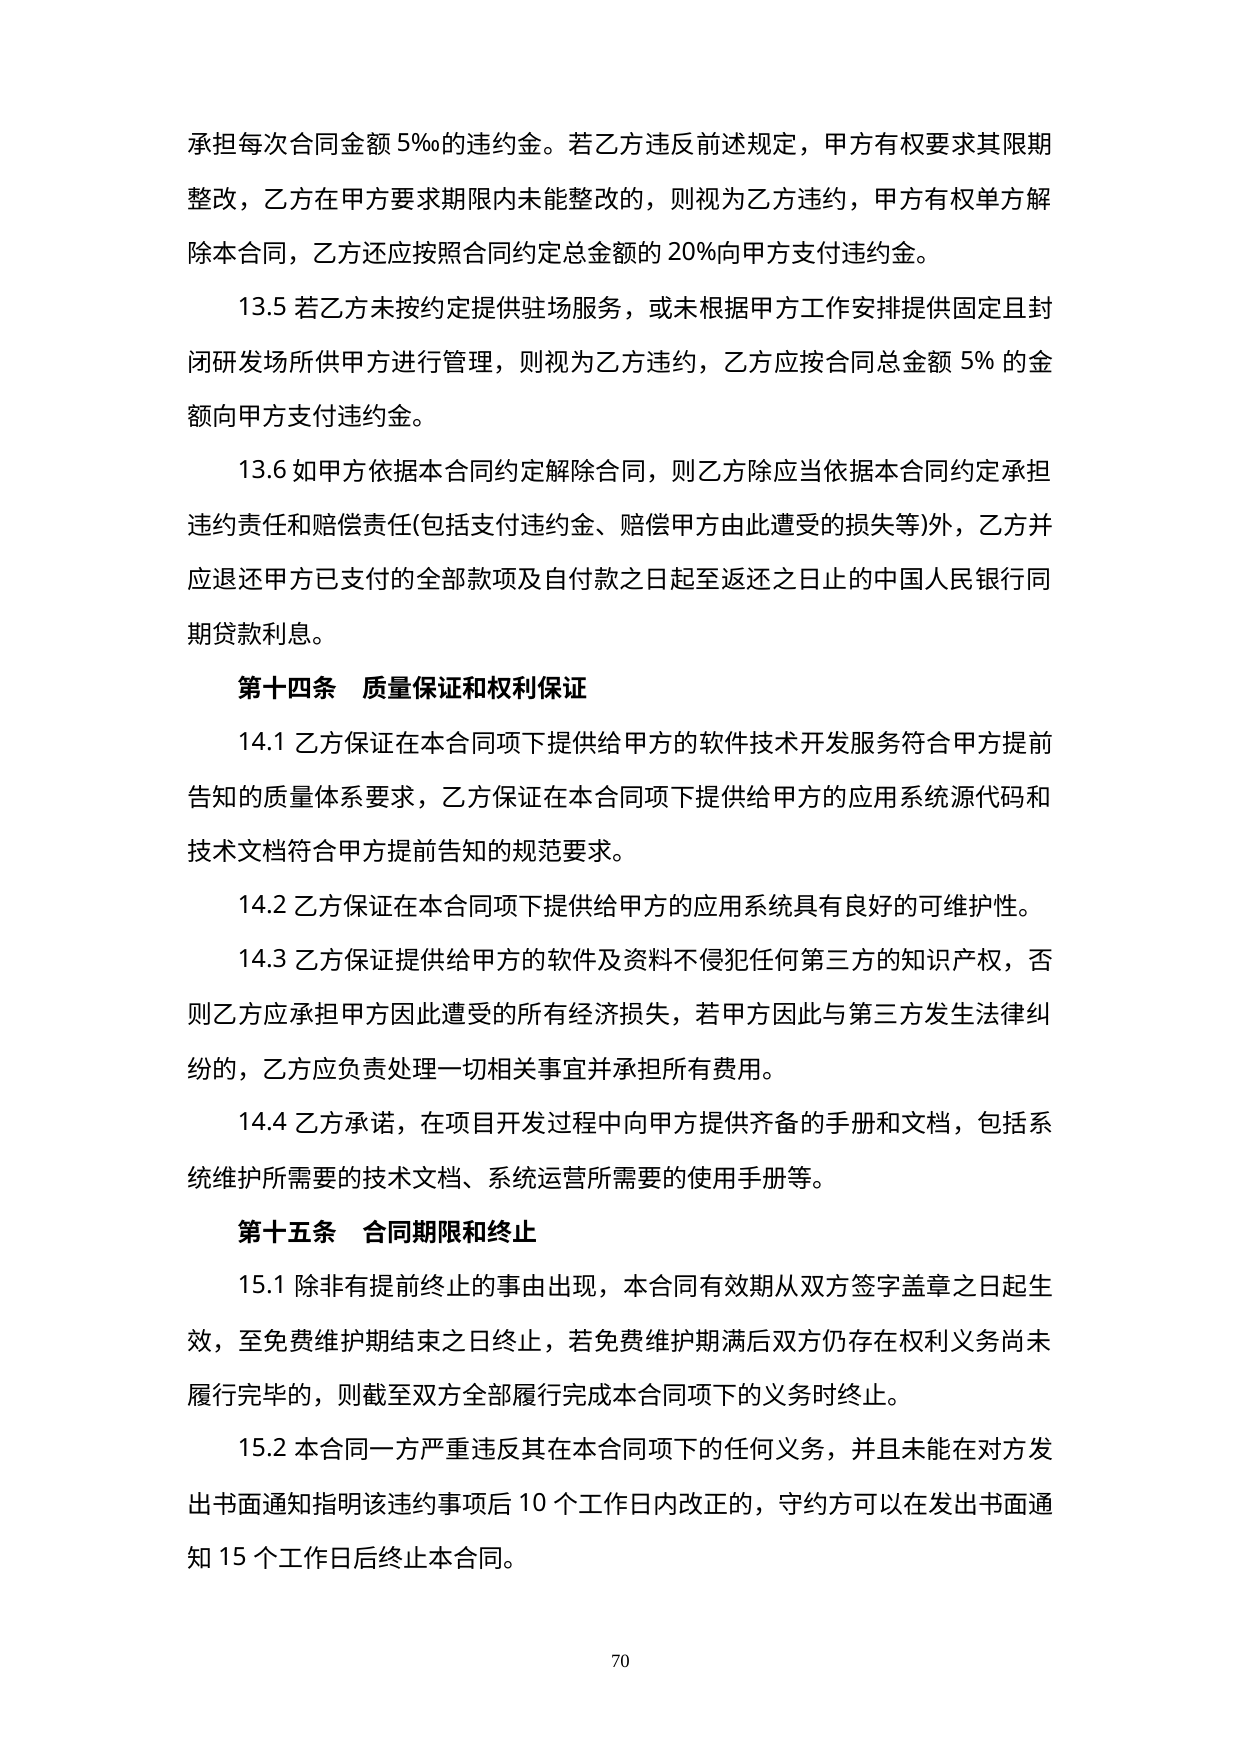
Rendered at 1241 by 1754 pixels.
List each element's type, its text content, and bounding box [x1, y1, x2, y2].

text 14.1 乙方保证在本合同项下提供给甲方的软件技术开发服务符合甲方提前告知的质量体系要求，乙方保证在本合同项下提供给甲方的应用系统源代码和技术文档符合甲方提前告知的规范要求。 [187, 723, 1053, 868]
text 13.6如甲方依据本合同约定解除合同，则乙方除应当依据本合同约定承担违约责任和赔偿责任(包括支付违约金、赔偿甲方由此遭受的损失等)外，乙方并应退还甲方已支付的全部款项及自付款之日起至返还之日止的中国人民银行同期贷款利息。 [187, 451, 1053, 651]
text 14.3 乙方保证提供给甲方的软件及资料不侵犯任何第三方的知识产权，否则乙方应承担甲方因此遭受的所有经济损失，若甲方因此与第三方发生法律纠纷的，乙方应负责处理一切相关事宜并承担所有费用。 [187, 941, 1053, 1086]
text 15.1 除非有提前终止的事由出现，本合同有效期从双方签字盖章之日起生效，至免费维护期结束之日终止，若免费维护期满后双方仍存在权利义务尚未履行完毕的，则截至双方全部履行完成本合同项下的义务时终止。 [187, 1267, 1053, 1412]
text 13.5 若乙方未按约定提供驻场服务，或未根据甲方工作安排提供固定且封闭研发场所供甲方进行管理，则视为乙方违约，乙方应按合同总金额 5% 的金额向甲方支付违约金。 [187, 288, 1053, 433]
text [187, 125, 1053, 270]
text 第十四条 质量保证和权利保证 [187, 669, 1053, 705]
text 15.2 本合同一方严重违反其在本合同项下的任何义务，并且未能在对方发出书面通知指明该违约事项后 10 个工作日内改正的，守约方可以在发出书面通知 15 个工作日后终止本合同。 [187, 1430, 1053, 1575]
text 第十五条 合同期限和终止 [187, 1212, 1053, 1249]
text 14.4 乙方承诺，在项目开发过程中向甲方提供齐备的手册和文档，包括系统维护所需要的技术文档、系统运营所需要的使用手册等。 [187, 1104, 1053, 1194]
text 14.2 乙方保证在本合同项下提供给甲方的应用系统具有良好的可维护性。 [187, 886, 1053, 922]
